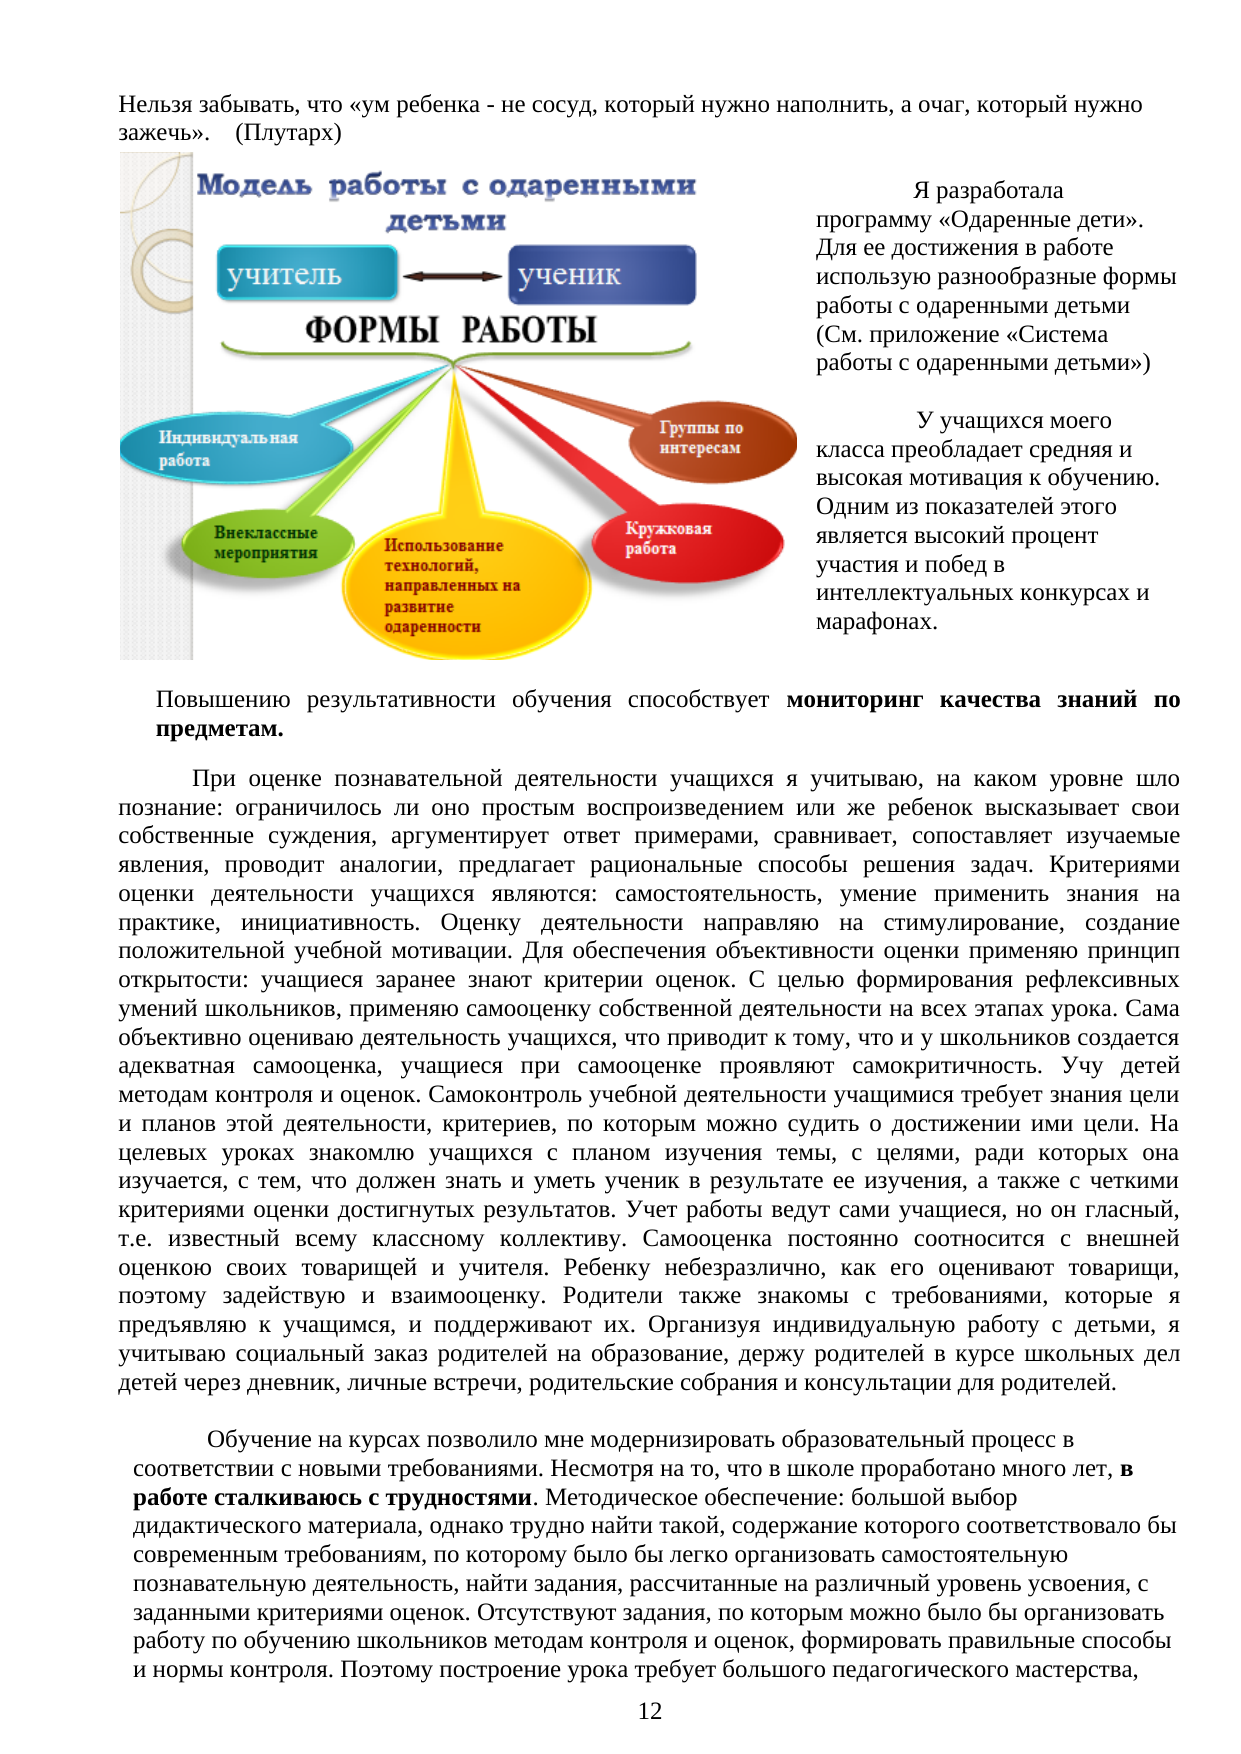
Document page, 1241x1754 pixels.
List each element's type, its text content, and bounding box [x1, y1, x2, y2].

text Я разработала программу «Одаренные дети». Для ее достижения в работе использую разнообразные формы работы с одаренными детьми (См. приложение «Система работы с одаренными детьми») [796, 175, 1181, 376]
text У учащихся моего класса преобладает средняя и высокая мотивация к обучению. Одним из показателей этого является высокий процент участия и побед в интеллектуальных конкурсах и марафонах. [796, 405, 1181, 635]
picture [118, 152, 796, 658]
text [118, 89, 1181, 146]
text Повышению результативности обучения способствует мониторинг качества знаний по предметам. [156, 684, 1181, 742]
text При оценке познавательной деятельности учащихся я учитываю, на каком уровне шло познание: ограничилось ли оно простым воспроизведением или же ребенок высказывает свои собственные суждения, аргументирует ответ примерами, сравнивает, сопоставляет изучаемые явления, проводит аналогии, предлагает рациональные способы решения задач. Критериями оценки деятельности учащихся являются: самостоятельность, умение применить знания на практике, инициативность. Оценку деятельности направляю на стимулирование, создание положительной учебной мотивации. Для обеспечения объективности оценки применяю принцип открытости: учащиеся заранее знают критерии оценок. С целью формирования рефлексивных умений школьников, применяю самооценку собственной деятельности на всех этапах урока. Сама объективно оцениваю деятельность учащихся, что приводит к тому, что и у школьников создается адекватная самооценка, учащиеся при самооценке проявляют самокритичность. Учу детей методам контроля и оценок. Самоконтроль учебной деятельности учащимися требует знания цели и планов этой деятельности, критериев, по которым можно судить о достижении ими цели. На целевых уроках знакомлю учащихся с планом изучения темы, с целями, ради которых она изучается, с тем, что должен знать и уметь ученик в результате ее изучения, а также с четкими критериями оценки достигнутых результатов. Учет работы ведут сами учащиеся, но он гласный, т.е. известный всему классному коллективу. Самооценка постоянно соотносится с внешней оценкою своих товарищей и учителя. Ребенку небезразлично, как его оценивают товарищи, поэтому задействую и взаимооценку. Родители также знакомы с требованиями, которые я предъявляю к учащимся, и поддерживают их. Организуя индивидуальную работу с детьми, я учитываю социальный заказ родителей на образование, держу родителей в курсе школьных дел детей через дневник, личные встречи, родительские собрания и консультации для родителей. [118, 763, 1181, 1395]
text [133, 1424, 1181, 1683]
